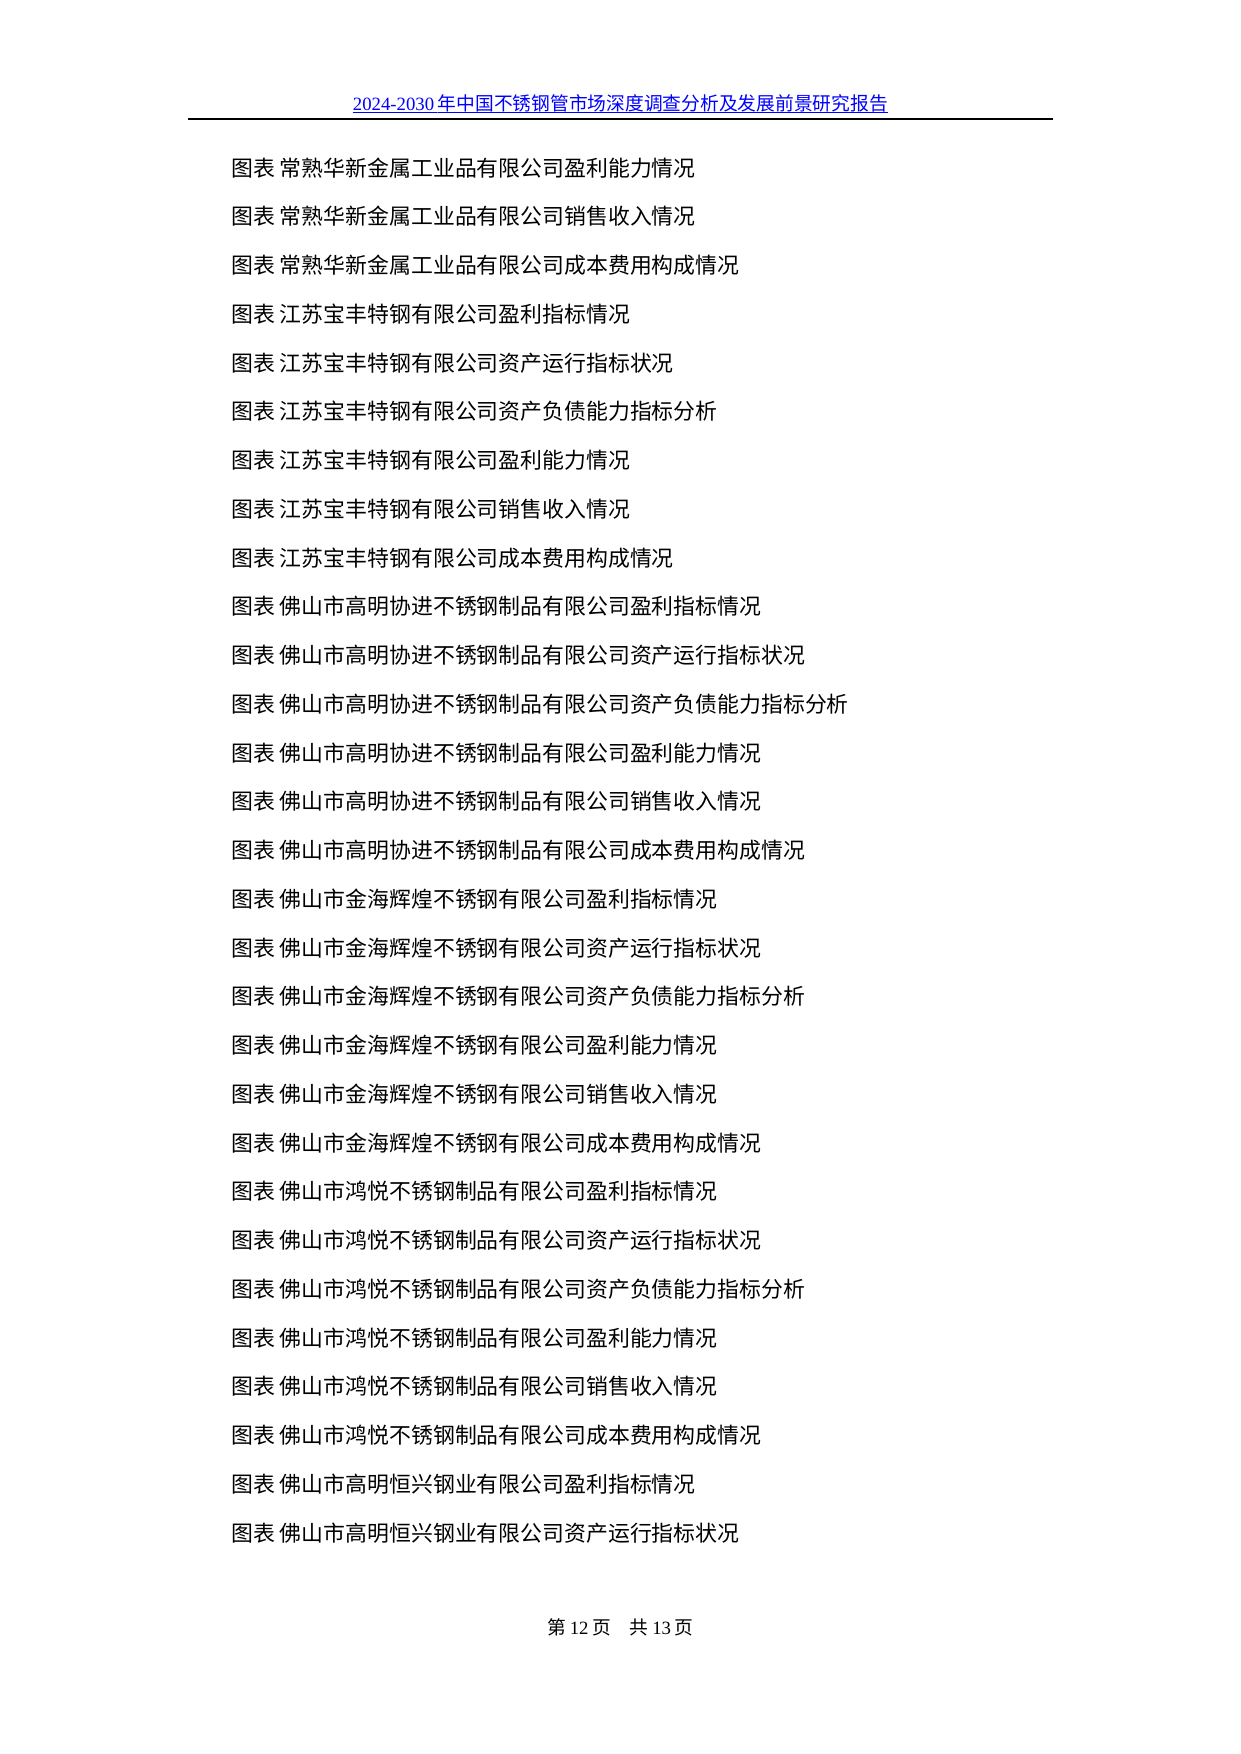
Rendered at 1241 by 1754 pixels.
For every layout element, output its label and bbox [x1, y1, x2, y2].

text [187, 150, 1053, 1548]
